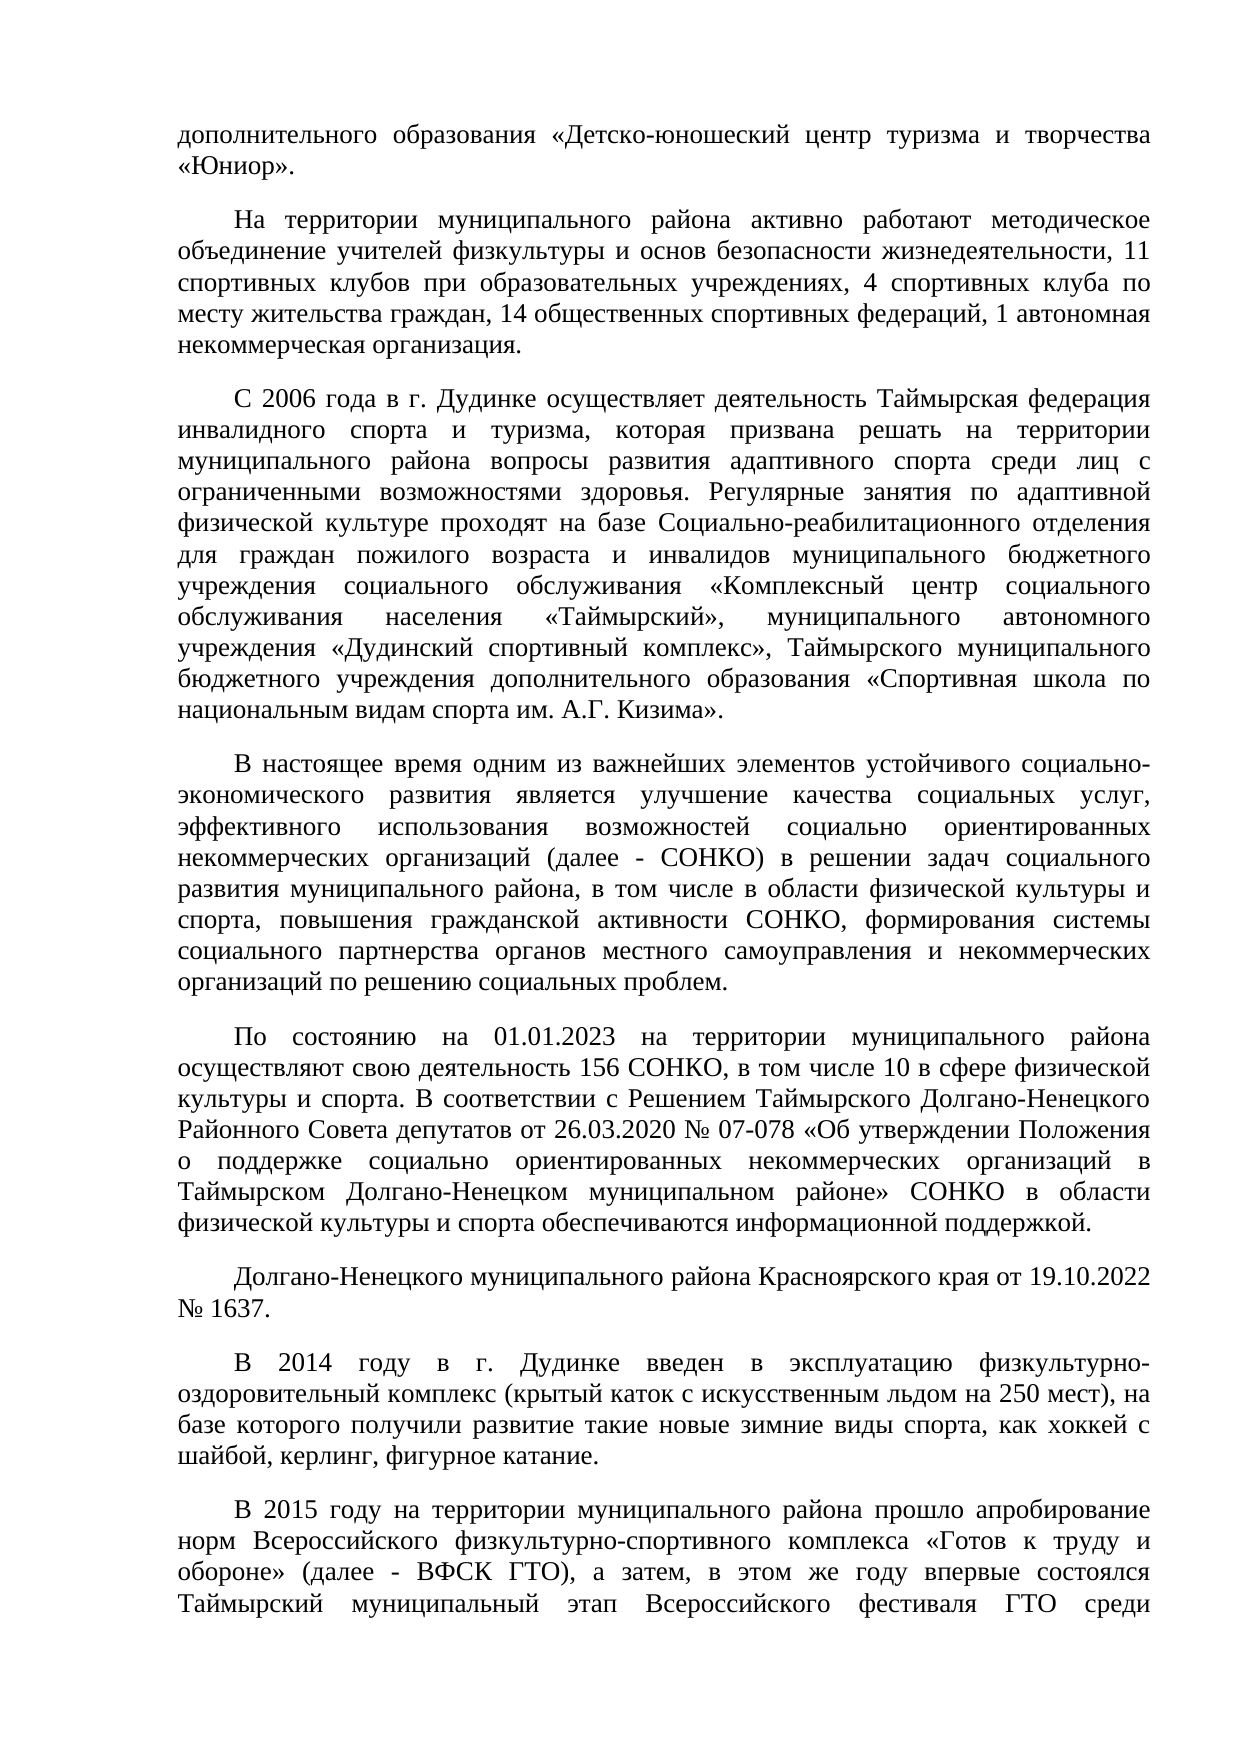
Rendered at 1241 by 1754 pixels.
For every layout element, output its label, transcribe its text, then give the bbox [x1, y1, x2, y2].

text По состоянию на 01.01.2023 на территории муниципального района осуществляют свою деятельность 156 СОНКО, в том числе 10 в сфере физической культуры и спорта. В соответствии с Решением Таймырского Долгано-Ненецкого Районного Совета депутатов от 26.03.2020 № 07-078 «Об утверждении Положения о поддержке социально ориентированных некоммерческих организаций в Таймырском Долгано-Ненецком муниципальном районе» СОНКО в области физической культуры и спорта обеспечиваются информационной поддержкой. [177, 1019, 1152, 1238]
text В 2014 году в г. Дудинке введен в эксплуатацию физкультурно-оздоровительный комплекс (крытый каток с искусственным льдом на 250 мест), на базе которого получили развитие такие новые зимние виды спорта, как хоккей с шайбой, керлинг, фигурное катание. [177, 1346, 1152, 1470]
text Долгано-Ненецкого муниципального района Красноярского края от 19.10.2022 № 1637. [177, 1261, 1152, 1323]
text В настоящее время одним из важнейших элементов устойчивого социально-экономического развития является улучшение качества социальных услуг, эффективного использования возможностей социально ориентированных некоммерческих организаций (далее - СОНКО) в решении задач социального развития муниципального района, в том числе в области физической культуры и спорта, повышения гражданской активности СОНКО, формирования системы социального партнерства органов местного самоуправления и некоммерческих организаций по решению социальных проблем. [177, 747, 1152, 997]
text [177, 118, 1152, 180]
text На территории муниципального района активно работают методическое объединение учителей физкультуры и основ безопасности жизнедеятельности, 11 спортивных клубов при образовательных учреждениях, 4 спортивных клуба по месту жительства граждан, 14 общественных спортивных федераций, 1 автономная некоммерческая организация. [177, 203, 1152, 359]
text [177, 1493, 1152, 1618]
text С 2006 года в г. Дудинке осуществляет деятельность Таймырская федерация инвалидного спорта и туризма, которая призвана решать на территории муниципального района вопросы развития адаптивного спорта среди лиц с ограниченными возможностями здоровья. Регулярные занятия по адаптивной физической культуре проходят на базе Социально-реабилитационного отделения для граждан пожилого возраста и инвалидов муниципального бюджетного учреждения социального обслуживания «Комплексный центр социального обслуживания населения «Таймырский», муниципального автономного учреждения «Дудинский спортивный комплекс», Таймырского муниципального бюджетного учреждения дополнительного образования «Спортивная школа по национальным видам спорта им. А.Г. Кизима». [177, 382, 1152, 724]
